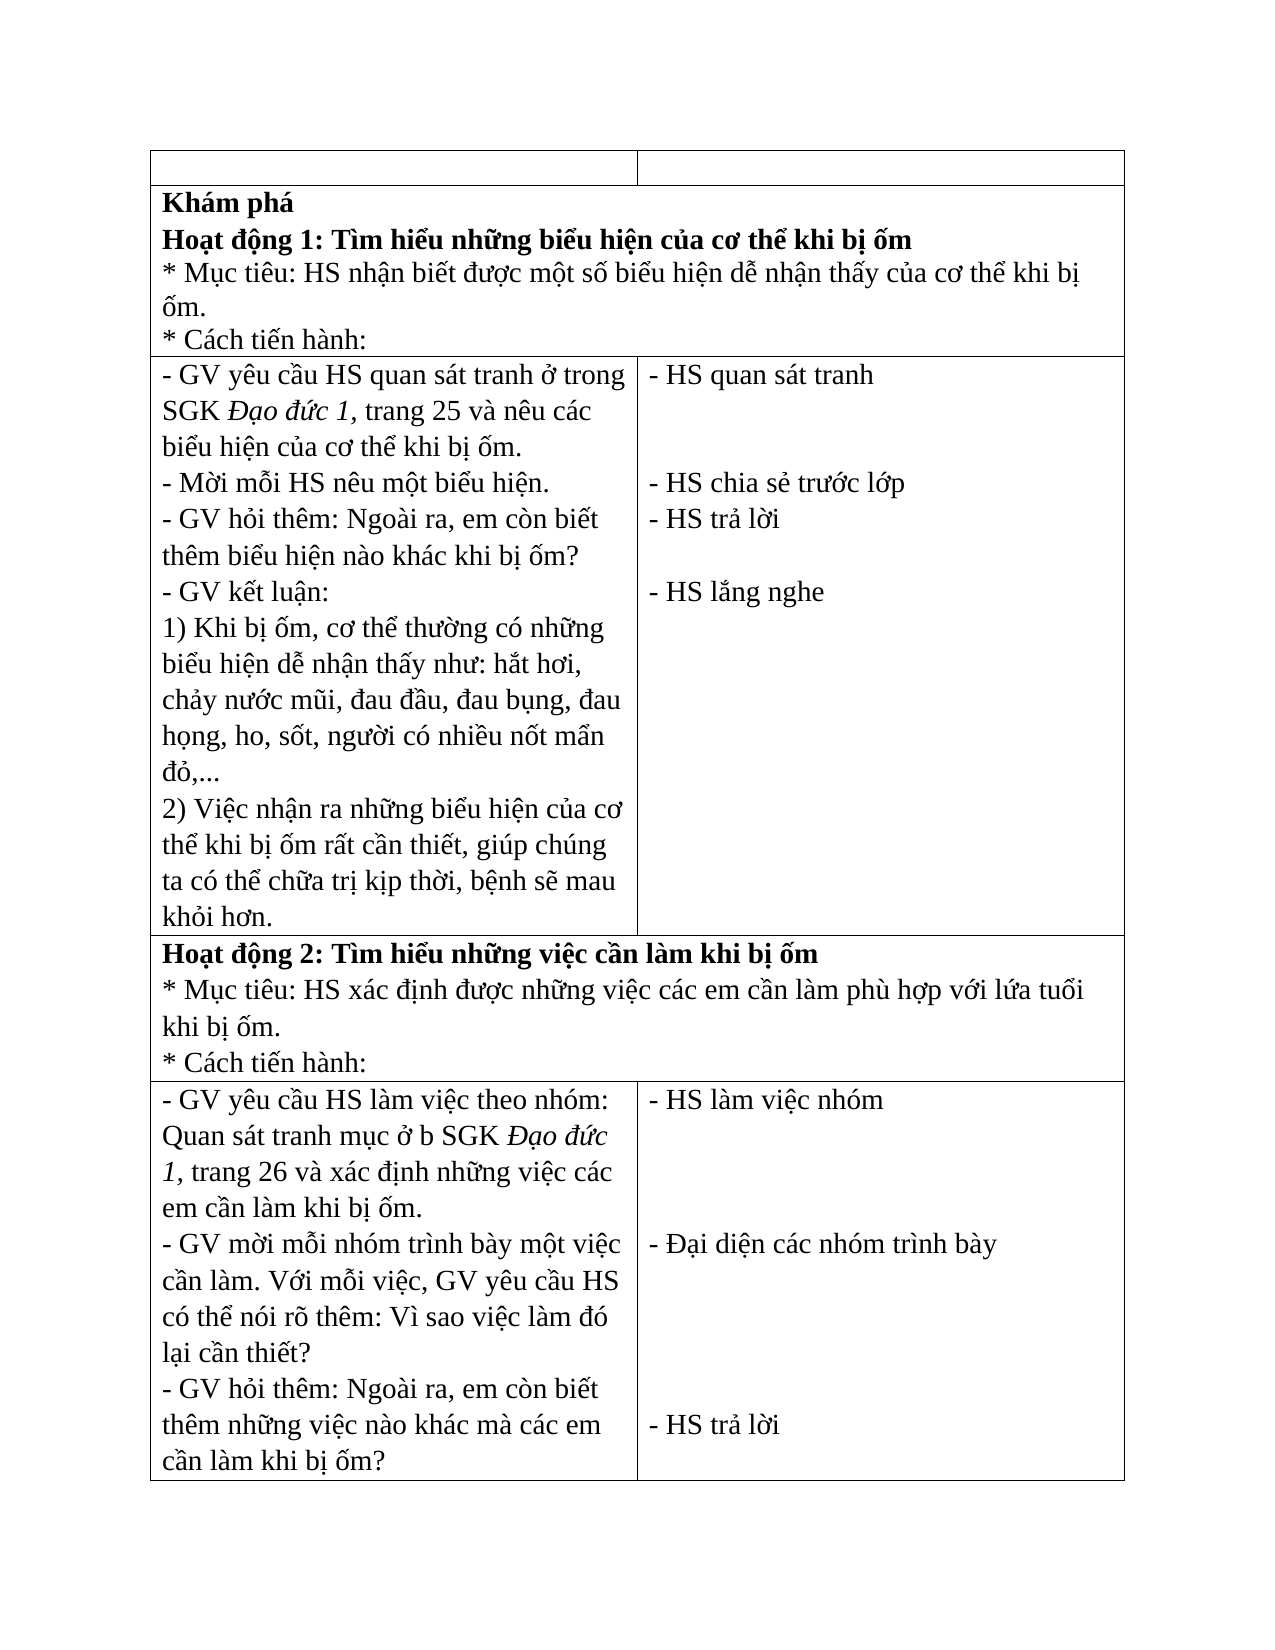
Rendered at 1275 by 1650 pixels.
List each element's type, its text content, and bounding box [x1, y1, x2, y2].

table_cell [638, 151, 1124, 184]
table_cell Hoạt động 2: Tìm hiểu những việc cần làm khi bị ốm * Mục tiêu: HS xác định được những việc các em cần làm phù hợp với lứa tuổi khi bị ốm. * Cách tiến hành: [151, 936, 1124, 1081]
table_cell Khám phá Hoạt động 1: Tìm hiểu những biểu hiện của cơ thể khi bị ốm * Mục tiêu: HS nhận biết được một số biểu hiện dễ nhận thấy của cơ thể khi bị ốm. * Cách tiến hành: [151, 186, 1124, 356]
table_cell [151, 151, 637, 184]
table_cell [151, 1082, 637, 1479]
table_cell - GV yêu cầu HS quan sát tranh ở trong SGK Đạo đức 1, trang 25 và nêu các biểu hiện của cơ thể khi bị ốm. - Mời mỗi HS nêu một biểu hiện. - GV hỏi thêm: Ngoài ra, em còn biết thêm biểu hiện nào khác khi bị ốm? - GV kết luận: 1) Khi bị ốm, cơ thể thường có những biểu hiện dễ nhận thấy như: hắt hơi, chảy nước mũi, đau đầu, đau bụng, đau họng, ho, sốt, người có nhiều nốt mẩn đỏ,... 2) Việc nhận ra những biểu hiện của cơ thể khi bị ốm rất cần thiết, giúp chúng ta có thể chữa trị kịp thời, bệnh sẽ mau khỏi hơn. [151, 357, 637, 935]
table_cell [638, 1082, 1124, 1479]
table_cell - HS quan sát tranh - HS chia sẻ trước lớp - HS trả lời - HS lắng nghe [638, 357, 1124, 935]
